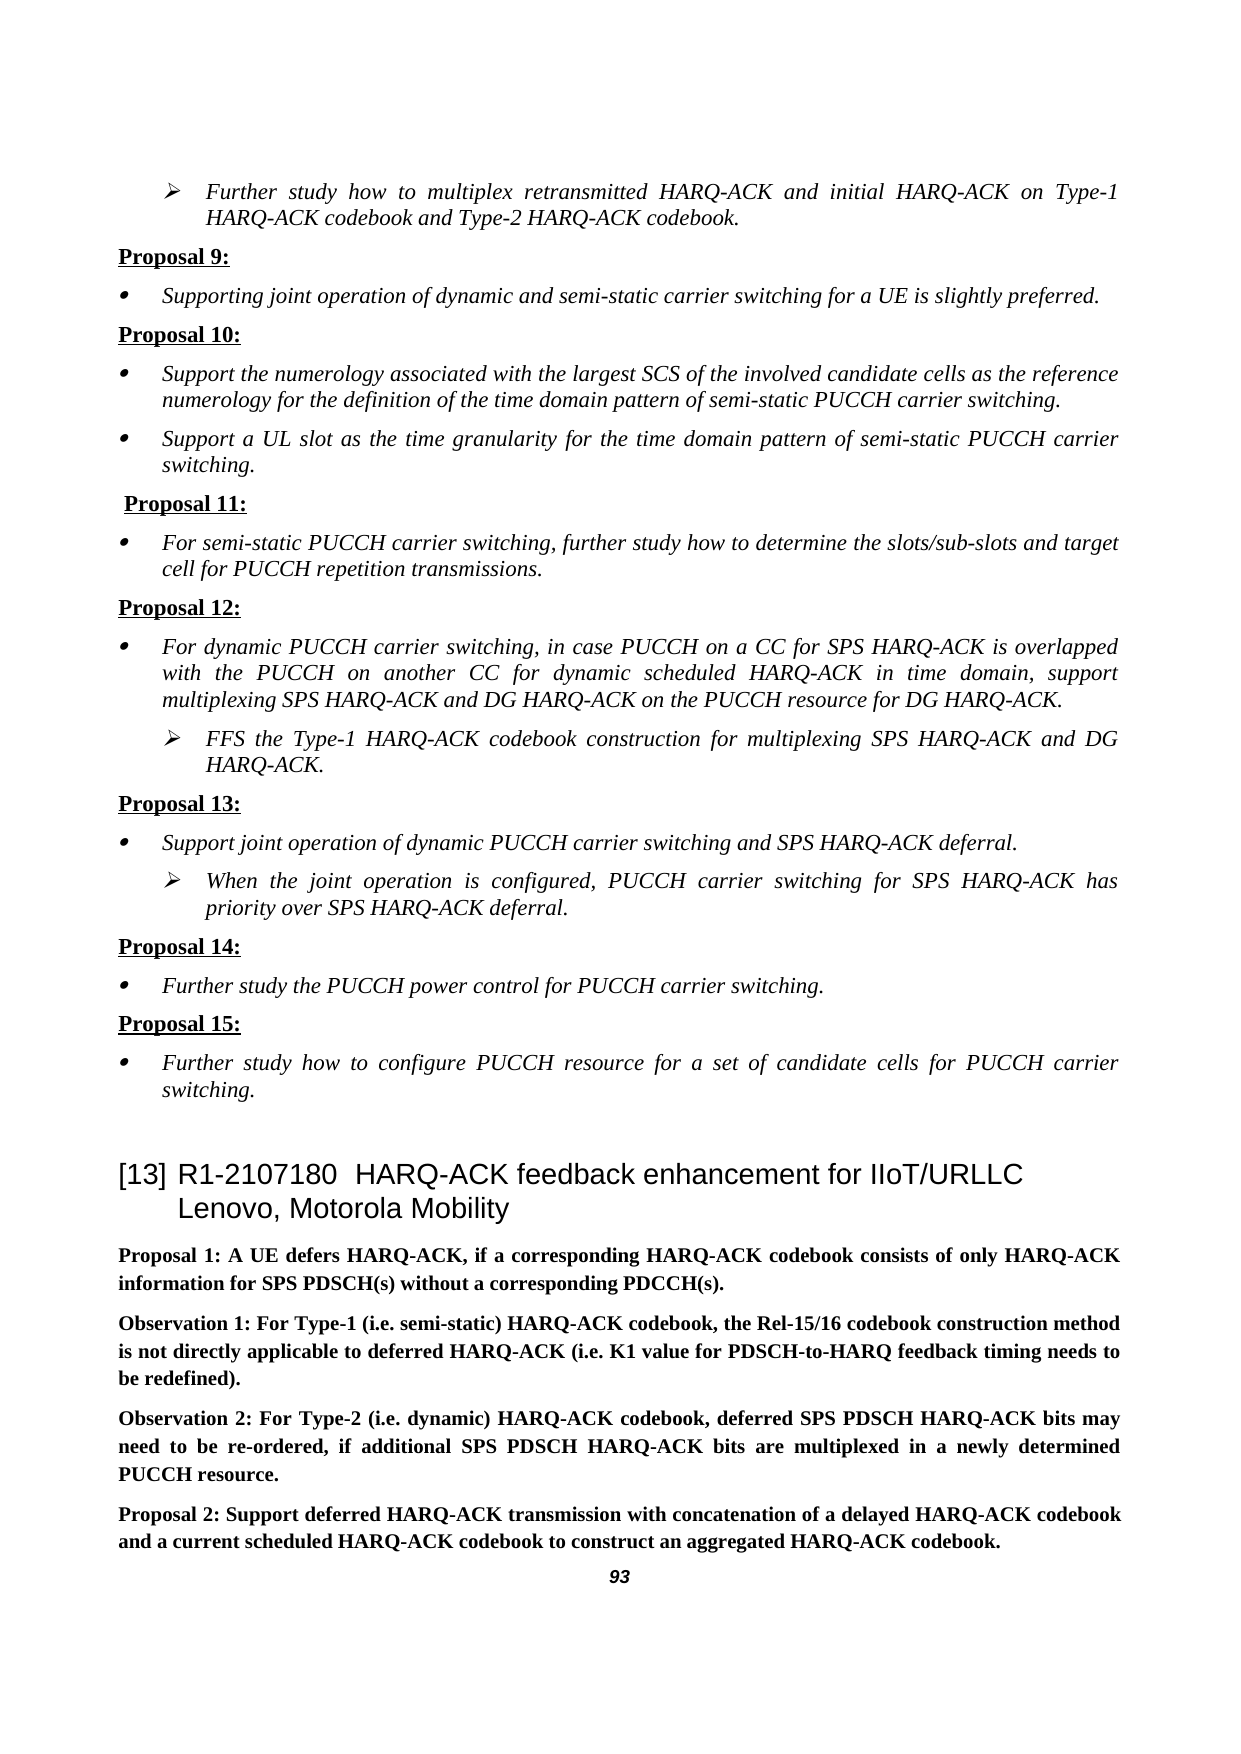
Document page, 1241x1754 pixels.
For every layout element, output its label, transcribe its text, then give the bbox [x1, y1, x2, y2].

subtitle R1-2107180 HARQ-ACK feedback enhancement for IIoT/URLLC Lenovo, Motorola Mobility [118, 1157, 1122, 1224]
text Proposal 14: [118, 933, 1122, 959]
list For dynamic PUCCH carrier switching, in case PUCCH on a CC for SPS HARQ-ACK is overlapped with the PUCCH on another CC for dynamic scheduled HARQ-ACK in time domain, support multiplexing SPS HARQ-ACK and DG HARQ-ACK on the PUCCH resource for DG HARQ-ACK. [118, 633, 1122, 712]
list Further study how to multiplex retransmitted HARQ-ACK and initial HARQ-ACK on Type-1 HARQ-ACK codebook and Type-2 HARQ-ACK codebook. [162, 178, 1122, 231]
list When the joint operation is configured, PUCCH carrier switching for SPS HARQ-ACK has priority over SPS HARQ-ACK deferral. [162, 868, 1122, 920]
text Observation 1: For Type-1 (i.e. semi-static) HARQ-ACK codebook, the Rel-15/16 codebook construction method is not directly applicable to deferred HARQ-ACK (i.e. K1 value for PDSCH-to-HARQ feedback timing needs to be redefined). [118, 1311, 1122, 1390]
list FFS the Type-1 HARQ-ACK codebook construction for multiplexing SPS HARQ-ACK and DG HARQ-ACK. [162, 725, 1122, 777]
text Proposal 9: [118, 243, 1122, 269]
list Support the numerology associated with the largest SCS of the involved candidate cells as the reference numerology for the definition of the time domain pattern of semi-static PUCCH carrier switching. [118, 360, 1122, 412]
list Support a UL slot as the time granularity for the time domain pattern of semi-static PUCCH carrier switching. [118, 425, 1122, 478]
text Proposal 13: [118, 790, 1122, 816]
list Further study how to configure PUCCH resource for a set of candidate cells for PUCCH carrier switching. [118, 1049, 1122, 1102]
text Proposal 12: [118, 594, 1122, 621]
text Proposal 10: [118, 321, 1122, 347]
list Support joint operation of dynamic PUCCH carrier switching and SPS HARQ-ACK deferral. [118, 829, 1122, 855]
list For semi-static PUCCH carrier switching, further study how to determine the slots/sub-slots and target cell for PUCCH repetition transmissions. [118, 529, 1122, 582]
text Proposal 1: A UE defers HARQ-ACK, if a corresponding HARQ-ACK codebook consists of only HARQ-ACK information for SPS PDSCH(s) without a corresponding PDCCH(s). [118, 1243, 1122, 1295]
list Supporting joint operation of dynamic and semi-static carrier switching for a UE is slightly preferred. [118, 282, 1122, 308]
list Further study the PUCCH power control for PUCCH carrier switching. [118, 972, 1122, 998]
text Proposal 11: [118, 490, 1122, 517]
text Proposal 2: Support deferred HARQ-ACK transmission with concatenation of a delayed HARQ-ACK codebook and a current scheduled HARQ-ACK codebook to construct an aggregated HARQ-ACK codebook. [118, 1502, 1122, 1553]
text Proposal 15: [118, 1011, 1122, 1037]
text Observation 2: For Type-2 (i.e. dynamic) HARQ-ACK codebook, deferred SPS PDSCH HARQ-ACK bits may need to be re-ordered, if additional SPS PDSCH HARQ-ACK bits are multiplexed in a newly determined PUCCH resource. [118, 1406, 1122, 1486]
